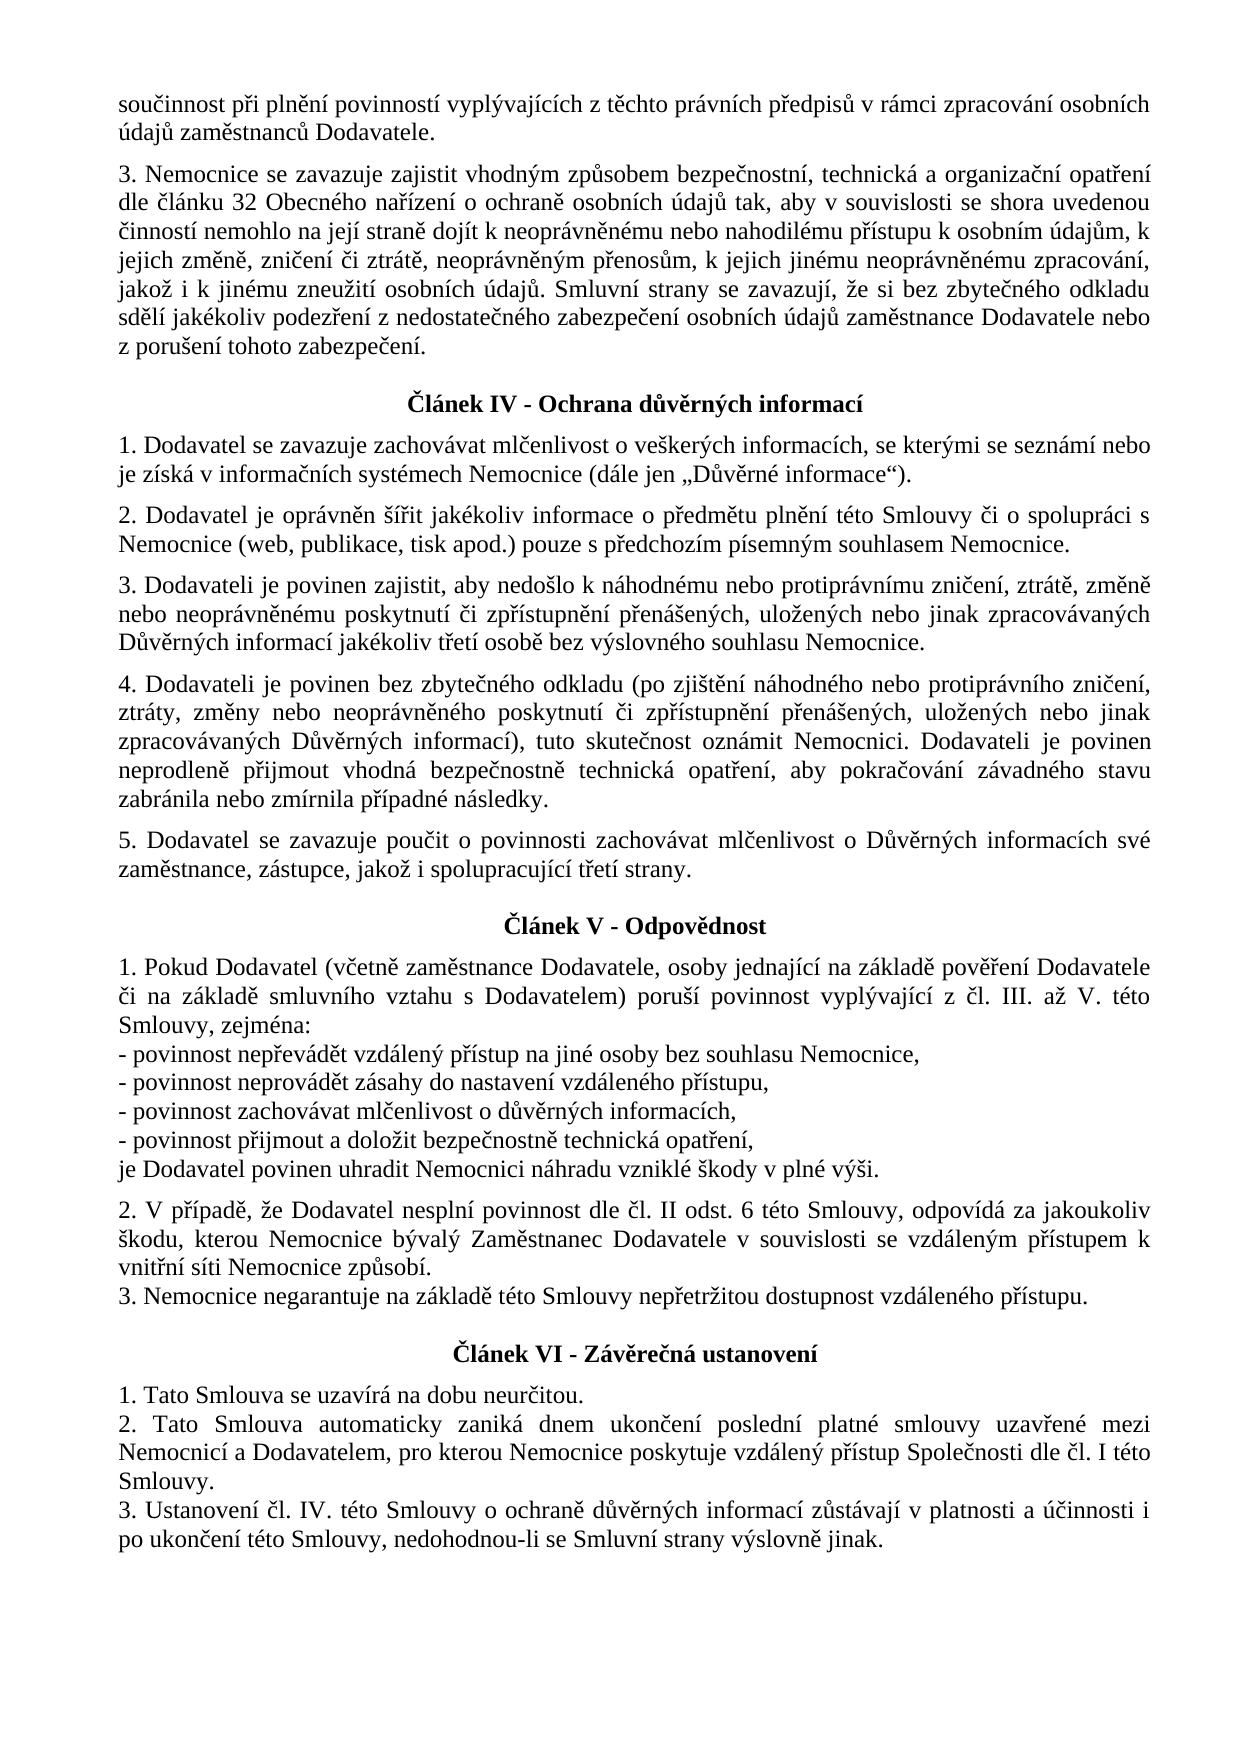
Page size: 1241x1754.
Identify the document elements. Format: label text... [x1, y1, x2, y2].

text Článek IV - Ochrana důvěrných informací [118, 389, 1152, 417]
text 2. Tato Smlouva automaticky zaniká dnem ukončení poslední platné smlouvy uzavřené mezi Nemocnicí a Dodavatelem, pro kterou Nemocnice poskytuje vzdálený přístup Společnosti dle čl. I této Smlouvy. [118, 1409, 1152, 1495]
text 5. Dodavatel se zavazuje poučit o povinnosti zachovávat mlčenlivost o Důvěrných informacích své zaměstnance, zástupce, jakož i spolupracující třetí strany. [118, 825, 1152, 882]
text 1. Pokud Dodavatel (včetně zaměstnance Dodavatele, osoby jednající na základě pověření Dodavatele či na základě smluvního vztahu s Dodavatelem) poruší povinnost vyplývající z čl. III. až V. této Smlouvy, zejména: [118, 952, 1152, 1039]
text 3. Nemocnice negarantuje na základě této Smlouvy nepřetržitou dostupnost vzdáleného přístupu. [118, 1281, 1152, 1310]
text 3. Ustanovení čl. IV. této Smlouvy o ochraně důvěrných informací zůstávají v platnosti a účinnosti i po ukončení této Smlouvy, nedohodnou-li se Smluvní strany výslovně jinak. [118, 1495, 1152, 1552]
text - povinnost zachovávat mlčenlivost o důvěrných informacích, [118, 1096, 1152, 1125]
text 1. Dodavatel se zavazuje zachovávat mlčenlivost o veškerých informacích, se kterými se seznámí nebo je získá v informačních systémech Nemocnice (dále jen „Důvěrné informace“). [118, 430, 1152, 487]
text 4. Dodavateli je povinen bez zbytečného odkladu (po zjištění náhodného nebo protiprávního zničení, ztráty, změny nebo neoprávněného poskytnutí či zpřístupnění přenášených, uložených nebo jinak zpracovávaných Důvěrných informací), tuto skutečnost oznámit Nemocnici. Dodavateli je povinen neprodleně přijmout vhodná bezpečnostně technická opatření, aby pokračování závadného stavu zabránila nebo zmírnila případné následky. [118, 669, 1152, 812]
text - povinnost nepřevádět vzdálený přístup na jiné osoby bez souhlasu Nemocnice, [118, 1039, 1152, 1067]
text Článek V - Odpovědnost [118, 911, 1152, 940]
text 1. Tato Smlouva se uzavírá na dobu neurčitou. [118, 1380, 1152, 1409]
text Článek VI - Závěrečná ustanovení [118, 1339, 1152, 1367]
text je Dodavatel povinen uhradit Nemocnici náhradu vzniklé škody v plné výši. [118, 1154, 1152, 1182]
text 3. Nemocnice se zavazuje zajistit vhodným způsobem bezpečnostní, technická a organizační opatření dle článku 32 Obecného nařízení o ochraně osobních údajů tak, aby v souvislosti se shora uvedenou činností nemohlo na její straně dojít k neoprávněnému nebo nahodilému přístupu k osobním údajům, k jejich změně, zničení či ztrátě, neoprávněným přenosům, k jejich jinému neoprávněnému zpracování, jakož i k jinému zneužití osobních údajů. Smluvní strany se zavazují, že si bez zbytečného odkladu sdělí jakékoliv podezření z nedostatečného zabezpečení osobních údajů zaměstnance Dodavatele nebo z porušení tohoto zabezpečení. [118, 159, 1152, 360]
text 2. Dodavatel je oprávněn šířit jakékoliv informace o předmětu plnění této Smlouvy či o spolupráci s Nemocnice (web, publikace, tisk apod.) pouze s předchozím písemným souhlasem Nemocnice. [118, 500, 1152, 557]
text 3. Dodavateli je povinen zajistit, aby nedošlo k náhodnému nebo protiprávnímu zničení, ztrátě, změně nebo neoprávněnému poskytnutí či zpřístupnění přenášených, uložených nebo jinak zpracovávaných Důvěrných informací jakékoliv třetí osobě bez výslovného souhlasu Nemocnice. [118, 570, 1152, 656]
text 2. V případě, že Dodavatel nesplní povinnost dle čl. II odst. 6 této Smlouvy, odpovídá za jakoukoliv škodu, kterou Nemocnice bývalý Zaměstnanec Dodavatele v souvislosti se vzdáleným přístupem k vnitřní síti Nemocnice způsobí. [118, 1195, 1152, 1281]
text - povinnost neprovádět zásahy do nastavení vzdáleného přístupu, [118, 1067, 1152, 1096]
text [118, 89, 1152, 146]
text - povinnost přijmout a doložit bezpečnostně technická opatření, [118, 1125, 1152, 1154]
